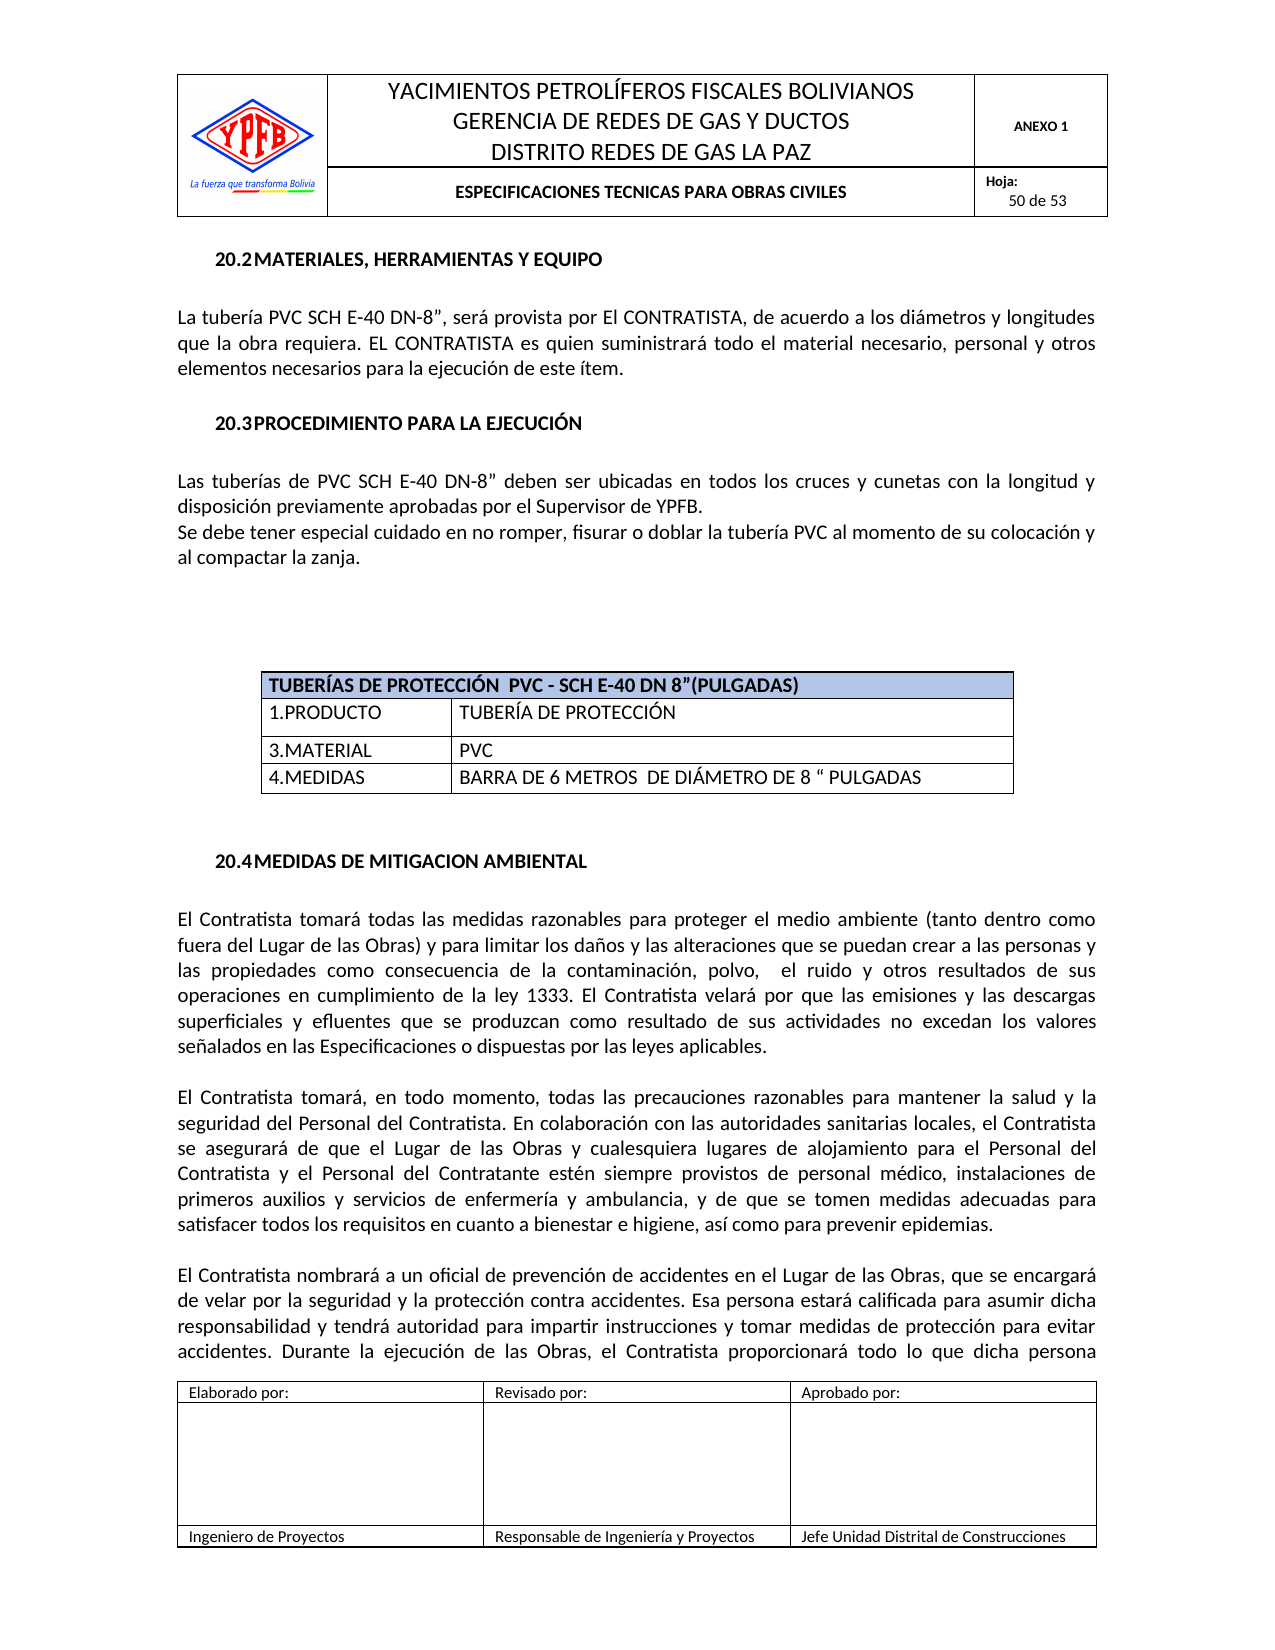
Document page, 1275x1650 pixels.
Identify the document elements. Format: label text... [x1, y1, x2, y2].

list PROCEDIMIENTO PARA LA EJECUCIÓN [215, 410, 1098, 435]
table_cell PVC [452, 737, 1013, 763]
list MEDIDAS DE MITIGACION AMBIENTAL [215, 848, 1098, 873]
text Las tuberías de PVC SCH E-40 DN-8” deben ser ubicadas en todos los cruces y cunetas con la longitud y disposición previamente aprobadas por el Supervisor de YPFB. [177, 468, 1098, 519]
table_cell BARRA DE 6 METROS DE DIÁMETRO DE 8 “ PULGADAS [452, 764, 1013, 792]
table_cell 4.MEDIDAS [262, 764, 451, 792]
table_cell TUBERÍA DE PROTECCIÓN [452, 699, 1013, 736]
table_cell 3.MATERIAL [262, 737, 451, 763]
text La tubería PVC SCH E-40 DN-8”, será provista por El CONTRATISTA, de acuerdo a los diámetros y longitudes que la obra requiera. EL CONTRATISTA es quien suministrará todo el material necesario, personal y otros elementos necesarios para la ejecución de este ítem. [177, 304, 1098, 381]
list MATERIALES, HERRAMIENTAS Y EQUIPO [215, 246, 1098, 271]
text Se debe tener especial cuidado en no romper, fisurar o doblar la tubería PVC al momento de su colocación y al compactar la zanja. [177, 519, 1098, 570]
picture [188, 93, 316, 198]
table_header TUBERÍAS DE PROTECCIÓN PVC - SCH E-40 DN 8”(PULGADAS) [262, 673, 1013, 698]
text El Contratista tomará todas las medidas razonables para proteger el medio ambiente (tanto dentro como fuera del Lugar de las Obras) y para limitar los daños y las alteraciones que se puedan crear a las personas y las propiedades como consecuencia de la contaminación, polvo, el ruido y otros resultados de sus operaciones en cumplimiento de la ley 1333. El Contratista velará por que las emisiones y las descargas superficiales y efluentes que se produzcan como resultado de sus actividades no excedan los valores señalados en las Especificaciones o dispuestas por las leyes aplicables. [177, 906, 1098, 1059]
table_cell 1.PRODUCTO [262, 699, 451, 736]
text El Contratista tomará, en todo momento, todas las precauciones razonables para mantener la salud y la seguridad del Personal del Contratista. En colaboración con las autoridades sanitarias locales, el Contratista se asegurará de que el Lugar de las Obras y cualesquiera lugares de alojamiento para el Personal del Contratista y el Personal del Contratante estén siempre provistos de personal médico, instalaciones de primeros auxilios y servicios de enfermería y ambulancia, y de que se tomen medidas adecuadas para satisfacer todos los requisitos en cuanto a bienestar e higiene, así como para prevenir epidemias. [177, 1084, 1098, 1237]
